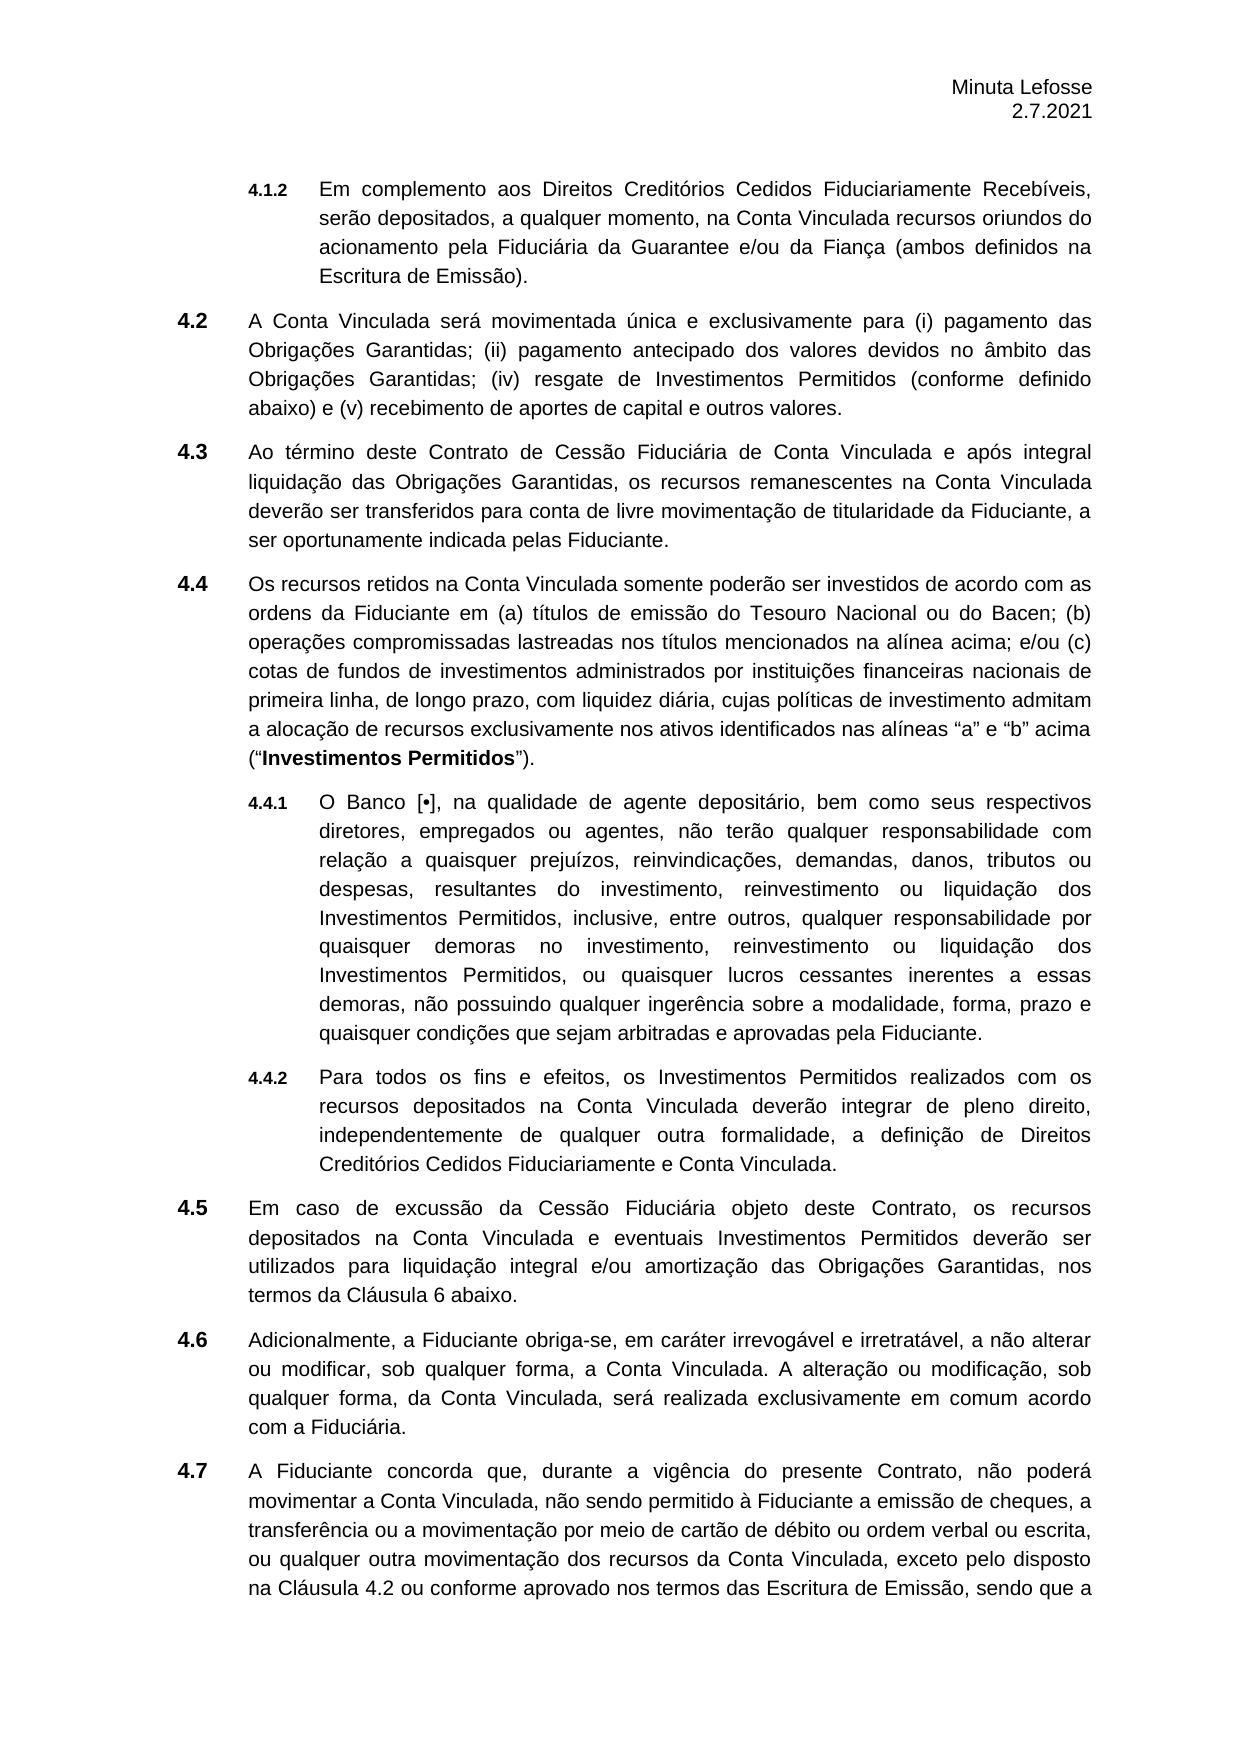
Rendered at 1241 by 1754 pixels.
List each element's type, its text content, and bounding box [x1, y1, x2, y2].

text Em caso de excussão da Cessão Fiduciária objeto deste Contrato, os recursos depositados na Conta Vinculada e eventuais Investimentos Permitidos deverão ser utilizados para liquidação integral e/ou amortização das Obrigações Garantidas, nos termos da Cláusula 6 abaixo. [177, 1195, 1092, 1307]
text Em complemento aos Direitos Creditórios Cedidos Fiduciariamente Recebíveis, serão depositados, a qualquer momento, na Conta Vinculada recursos oriundos do acionamento pela Fiduciária da Guarantee e/ou da Fiança (ambos definidos na Escritura de Emissão). [248, 177, 1092, 288]
text O Banco [•], na qualidade de agente depositário, bem como seus respectivos diretores, empregados ou agentes, não terão qualquer responsabilidade com relação a quaisquer prejuízos, reinvindicações, demandas, danos, tributos ou despesas, resultantes do investimento, reinvestimento ou liquidação dos Investimentos Permitidos, inclusive, entre outros, qualquer responsabilidade por quaisquer demoras no investimento, reinvestimento ou liquidação dos Investimentos Permitidos, ou quaisquer lucros cessantes inerentes a essas demoras, não possuindo qualquer ingerência sobre a modalidade, forma, prazo e quaisquer condições que sejam arbitradas e aprovadas pela Fiduciante. [248, 789, 1092, 1045]
text A Conta Vinculada será movimentada única e exclusivamente para (i) pagamento das Obrigações Garantidas; (ii) pagamento antecipado dos valores devidos no âmbito das Obrigações Garantidas; (iv) resgate de Investimentos Permitidos (conforme definido abaixo) e (v) recebimento de aportes de capital e outros valores. [177, 308, 1092, 420]
text Para todos os fins e efeitos, os Investimentos Permitidos realizados com os recursos depositados na Conta Vinculada deverão integrar de pleno direito, independentemente de qualquer outra formalidade, a definição de Direitos Creditórios Cedidos Fiduciariamente e Conta Vinculada. [248, 1065, 1092, 1176]
text Adicionalmente, a Fiduciante obriga-se, em caráter irrevogável e irretratável, a não alterar ou modificar, sob qualquer forma, a Conta Vinculada. A alteração ou modificação, sob qualquer forma, da Conta Vinculada, será realizada exclusivamente em comum acordo com a Fiduciária. [177, 1327, 1092, 1439]
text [177, 1458, 1092, 1599]
text Os recursos retidos na Conta Vinculada somente poderão ser investidos de acordo com as ordens da Fiduciante em (a) títulos de emissão do Tesouro Nacional ou do Bacen; (b) operações compromissadas lastreadas nos títulos mencionados na alínea acima; e/ou (c) cotas de fundos de investimentos administrados por instituições financeiras nacionais de primeira linha, de longo prazo, com liquidez diária, cujas políticas de investimento admitam a alocação de recursos exclusivamente nos ativos identificados nas alíneas “a” e “b” acima (“Investimentos Permitidos”). [177, 571, 1092, 770]
text Ao término deste Contrato de Cessão Fiduciária de Conta Vinculada e após integral liquidação das Obrigações Garantidas, os recursos remanescentes na Conta Vinculada deverão ser transferidos para conta de livre movimentação de titularidade da Fiduciante, a ser oportunamente indicada pelas Fiduciante. [177, 439, 1092, 551]
